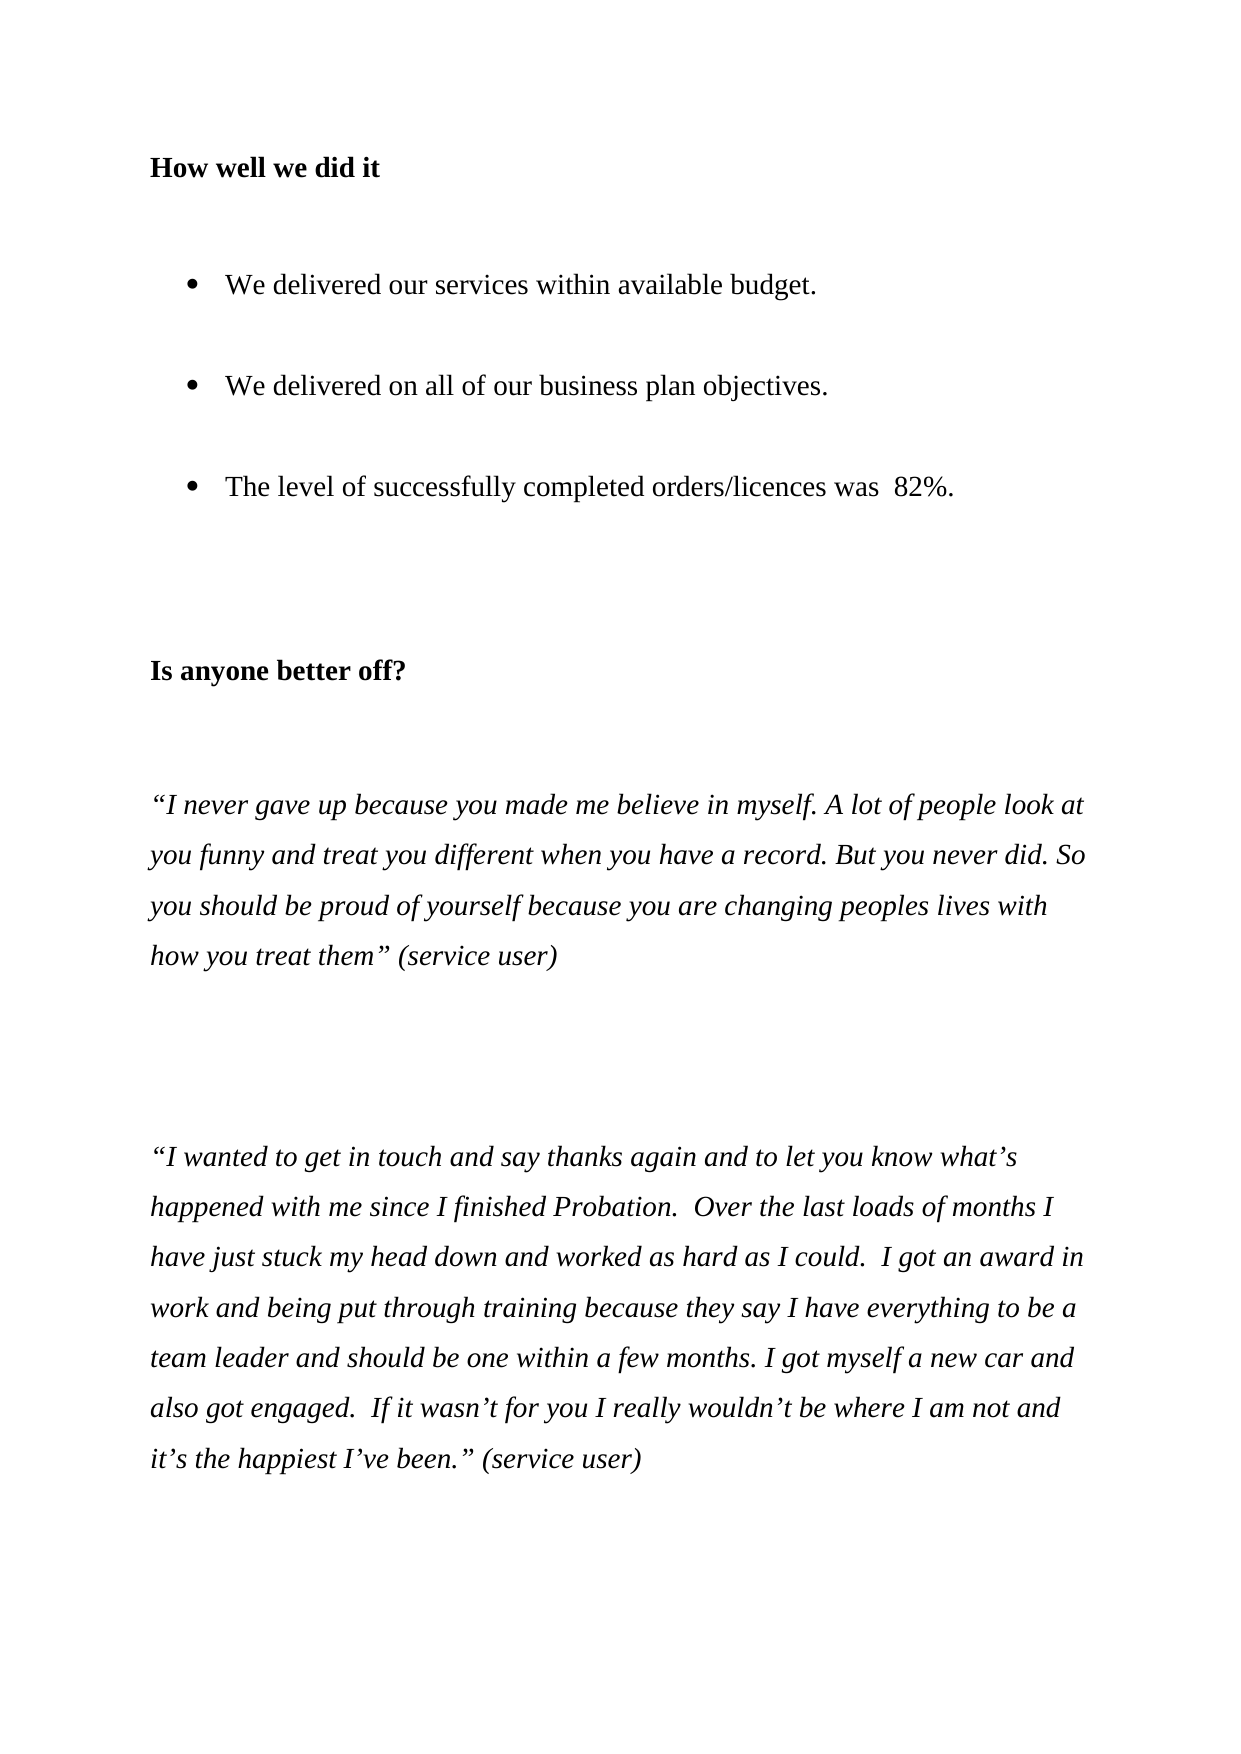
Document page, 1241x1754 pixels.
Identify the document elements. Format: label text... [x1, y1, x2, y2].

list The level of successfully completed orders/licences was 82%. [187, 469, 1090, 502]
text “I never gave up because you made me believe in myself. A lot of people look at you funny and treat you different when you have a record. But you never did. So you should be proud of yourself because you are changing peoples lives with how you treat them” (service user) [150, 787, 1090, 972]
text How well we did it [150, 150, 1090, 183]
list We delivered our services within available budget. [187, 267, 1090, 301]
text “I wanted to get in touch and say thanks again and to let you know what’s happened with me since I finished Probation. Over the last loads of months I have just stuck my head down and worked as hard as I could. I got an award in work and being put through training because they say I have everything to be a team leader and should be one within a few months. I got myself a new car and also got engaged. If it wasn’t for you I really wouldn’t be where I am not and it’s the happiest I’ve been.” (service user) [150, 1139, 1090, 1474]
list We delivered on all of our business plan objectives. [187, 368, 1090, 402]
text Is anyone better off? [150, 653, 1090, 687]
